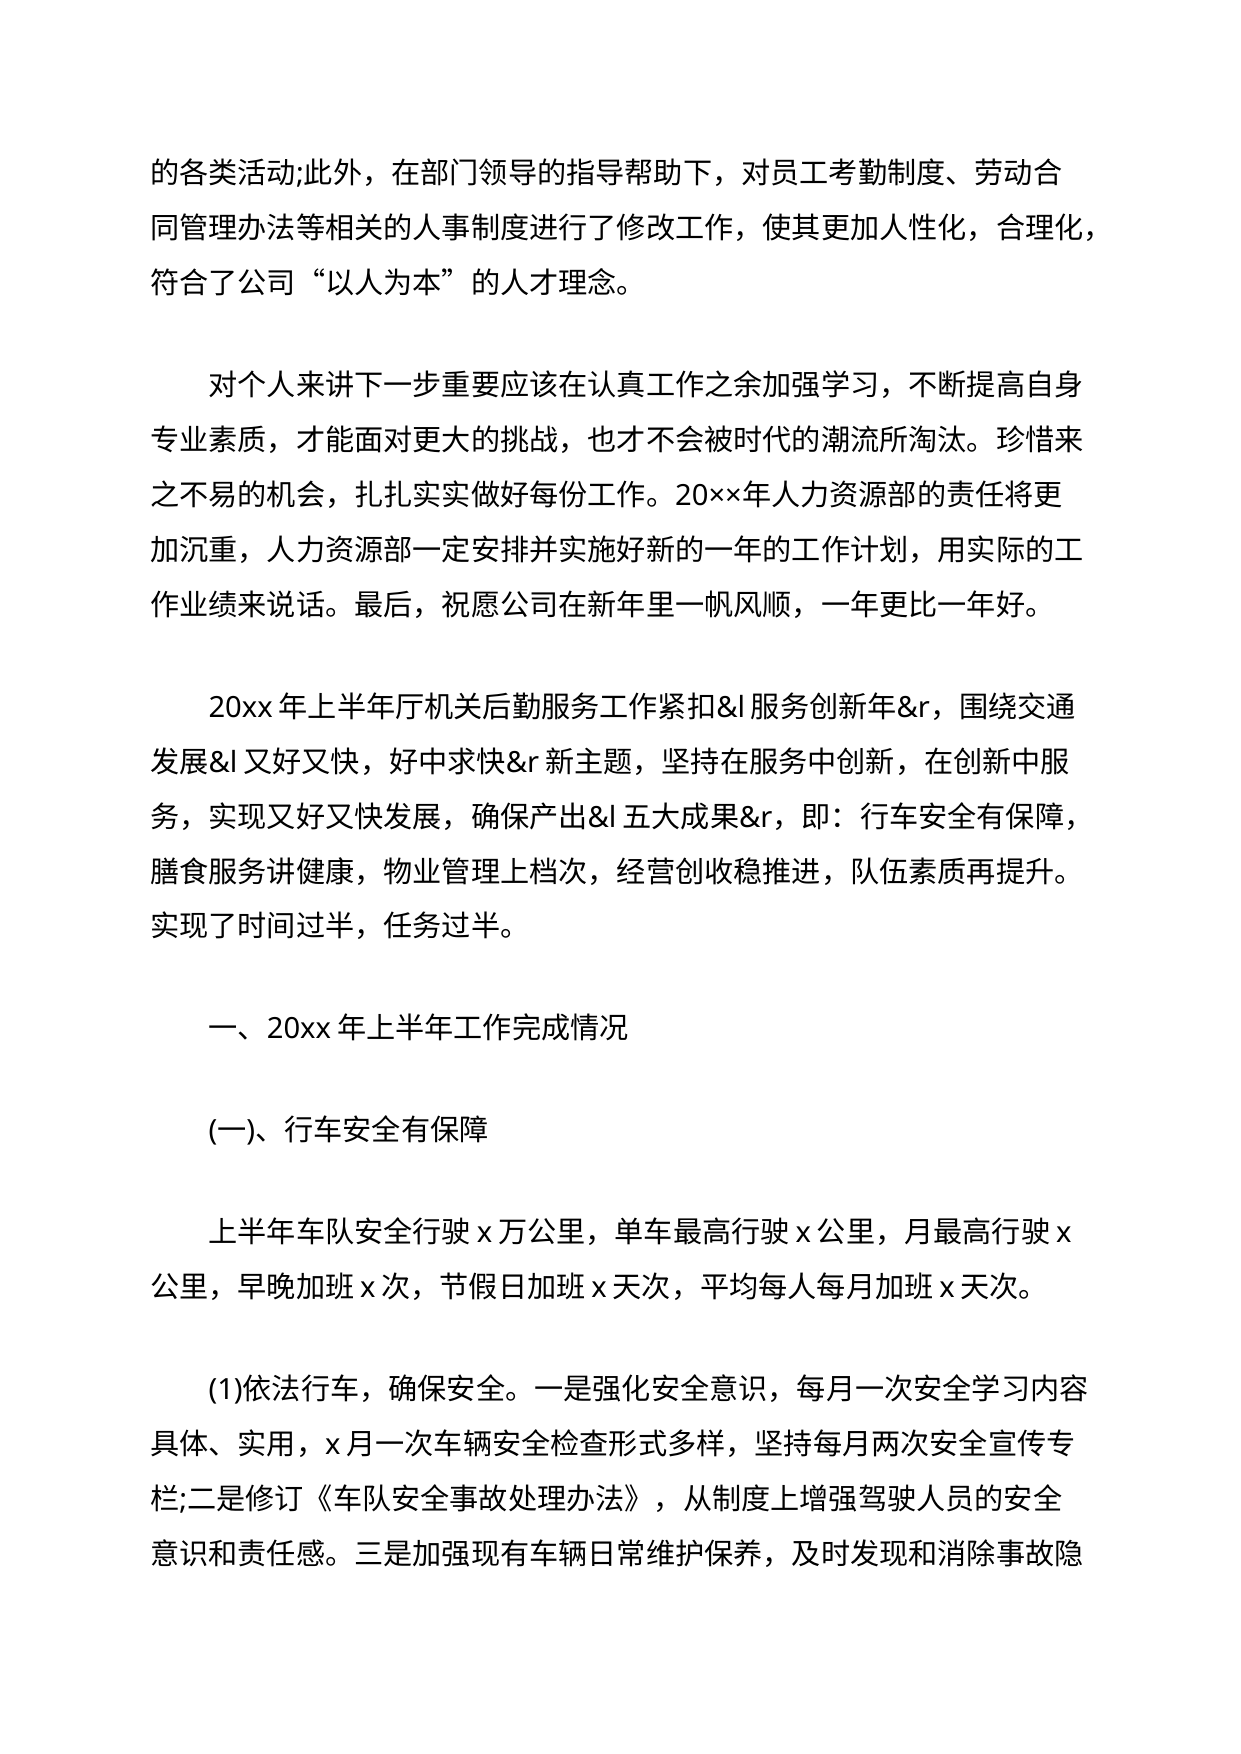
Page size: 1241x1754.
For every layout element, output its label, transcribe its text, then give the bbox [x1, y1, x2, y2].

text 对个人来讲下一步重要应该在认真工作之余加强学习，不断提高自身专业素质，才能面对更大的挑战，也才不会被时代的潮流所淘汰。珍惜来之不易的机会，扎扎实实做好每份工作。20××年人力资源部的责任将更加沉重，人力资源部一定安排并实施好新的一年的工作计划，用实际的工作业绩来说话。最后，祝愿公司在新年里一帆风顺，一年更比一年好。 [150, 362, 1090, 624]
text 上半年车队安全行驶x万公里，单车最高行驶x公里，月最高行驶x公里，早晚加班x次，节假日加班x天次，平均每人每月加班x天次。 [150, 1209, 1090, 1306]
text (一)、行车安全有保障 [150, 1107, 1090, 1149]
text 20xx年上半年厅机关后勤服务工作紧扣&l服务创新年&r，围绕交通发展&l又好又快，好中求快&r新主题，坚持在服务中创新，在创新中服务，实现又好又快发展，确保产出&l五大成果&r，即：行车安全有保障，膳食服务讲健康，物业管理上档次，经营创收稳推进，队伍素质再提升。实现了时间过半，任务过半。 [150, 683, 1090, 945]
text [150, 1366, 1090, 1573]
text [150, 150, 1090, 302]
text 一、20xx年上半年工作完成情况 [150, 1005, 1090, 1047]
